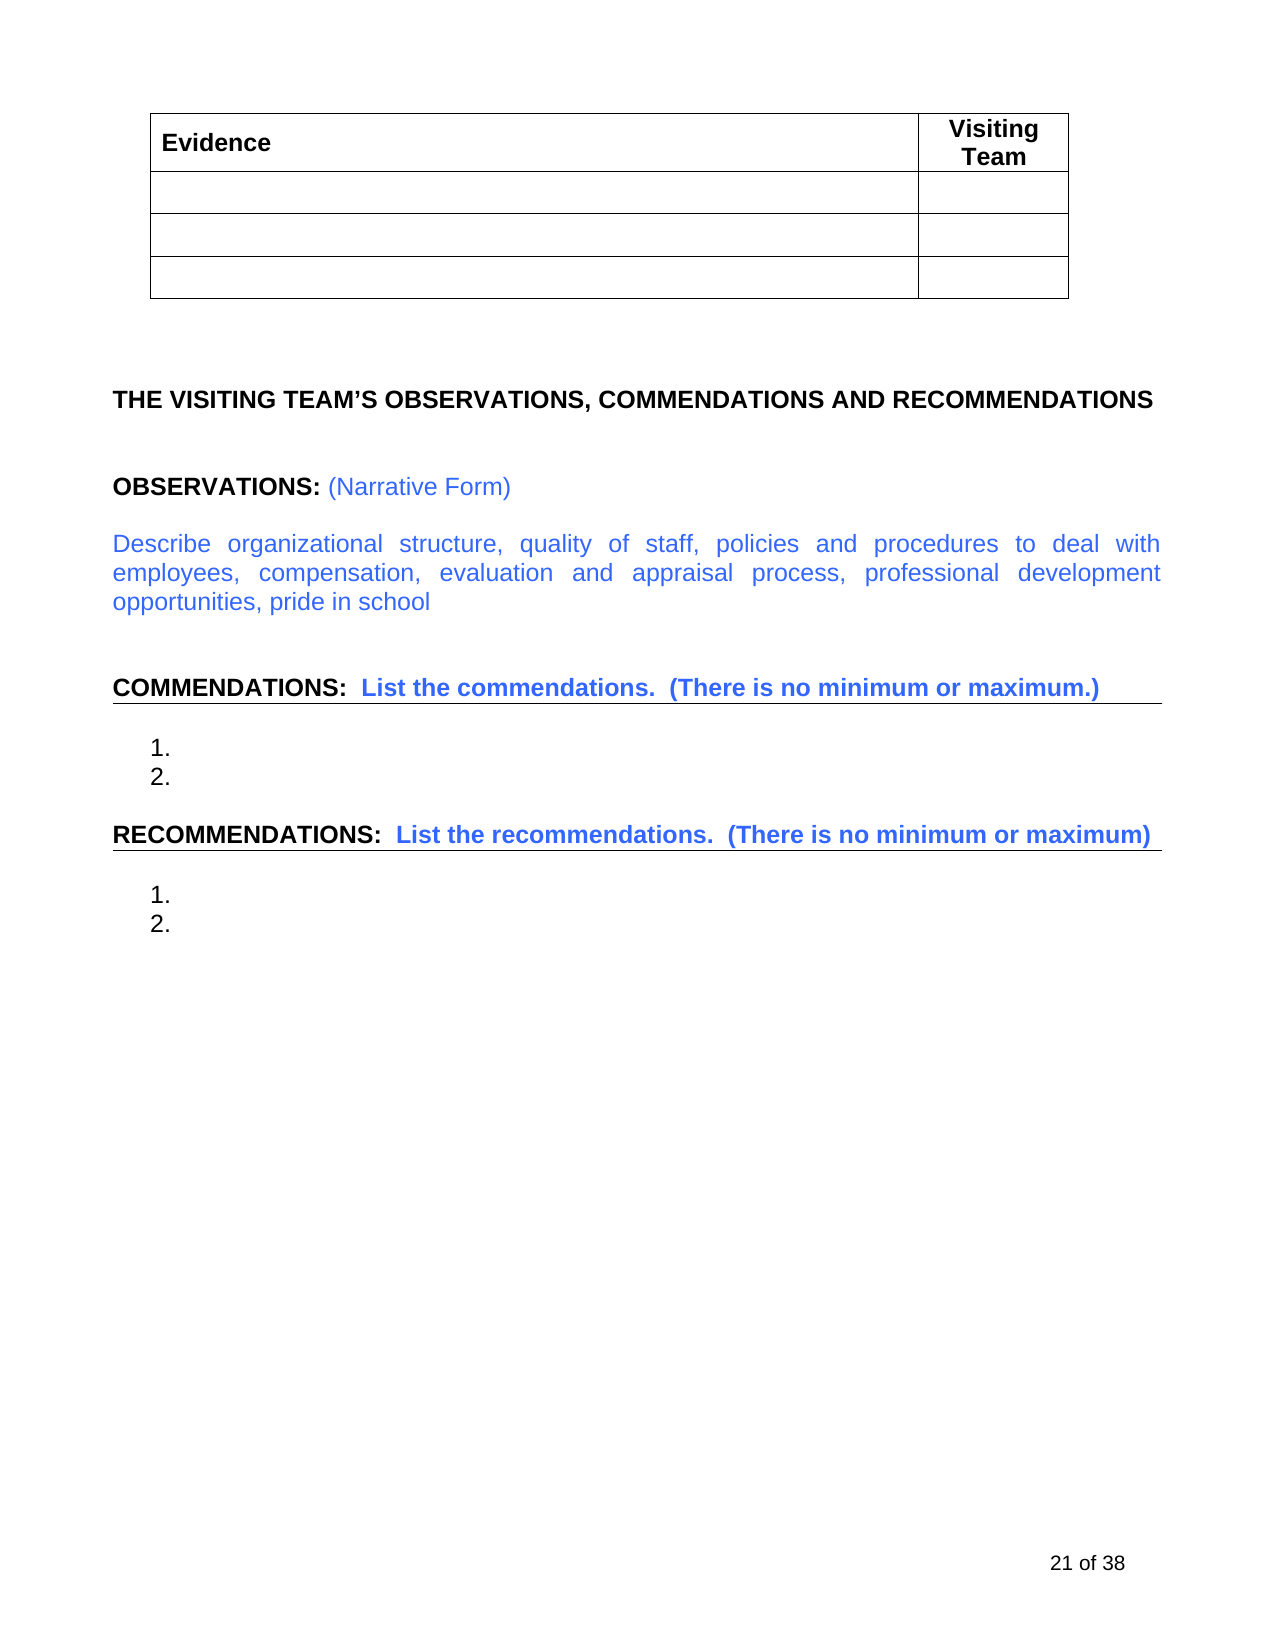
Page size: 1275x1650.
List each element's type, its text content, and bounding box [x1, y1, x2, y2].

table_cell [151, 214, 918, 256]
table_cell [151, 257, 918, 298]
text 1. [150, 880, 1162, 909]
table_header Evidence [151, 114, 918, 171]
text 2. [150, 909, 1162, 938]
text 2. [150, 762, 1162, 791]
text THE VISITING TEAM’S OBSERVATIONS, COMMENDATIONS AND RECOMMENDATIONS [112, 385, 1162, 414]
text 1. [150, 733, 1162, 762]
text Describe organizational structure, quality of staff, policies and procedures to deal with employees, compensation, evaluation and appraisal process, professional development opportunities, pride in school [112, 529, 1162, 615]
text RECOMMENDATIONS: List the recommendations. (There is no minimum or maximum) [112, 819, 1162, 851]
table_cell [919, 257, 1068, 298]
table_cell [919, 172, 1068, 213]
text OBSERVATIONS: (Narrative Form) [112, 471, 1162, 500]
text COMMENDATIONS: List the commendations. (There is no minimum or maximum.) [112, 673, 1162, 704]
table_header Visiting Team [919, 114, 1068, 171]
table_cell [919, 214, 1068, 256]
table_cell [151, 172, 918, 213]
